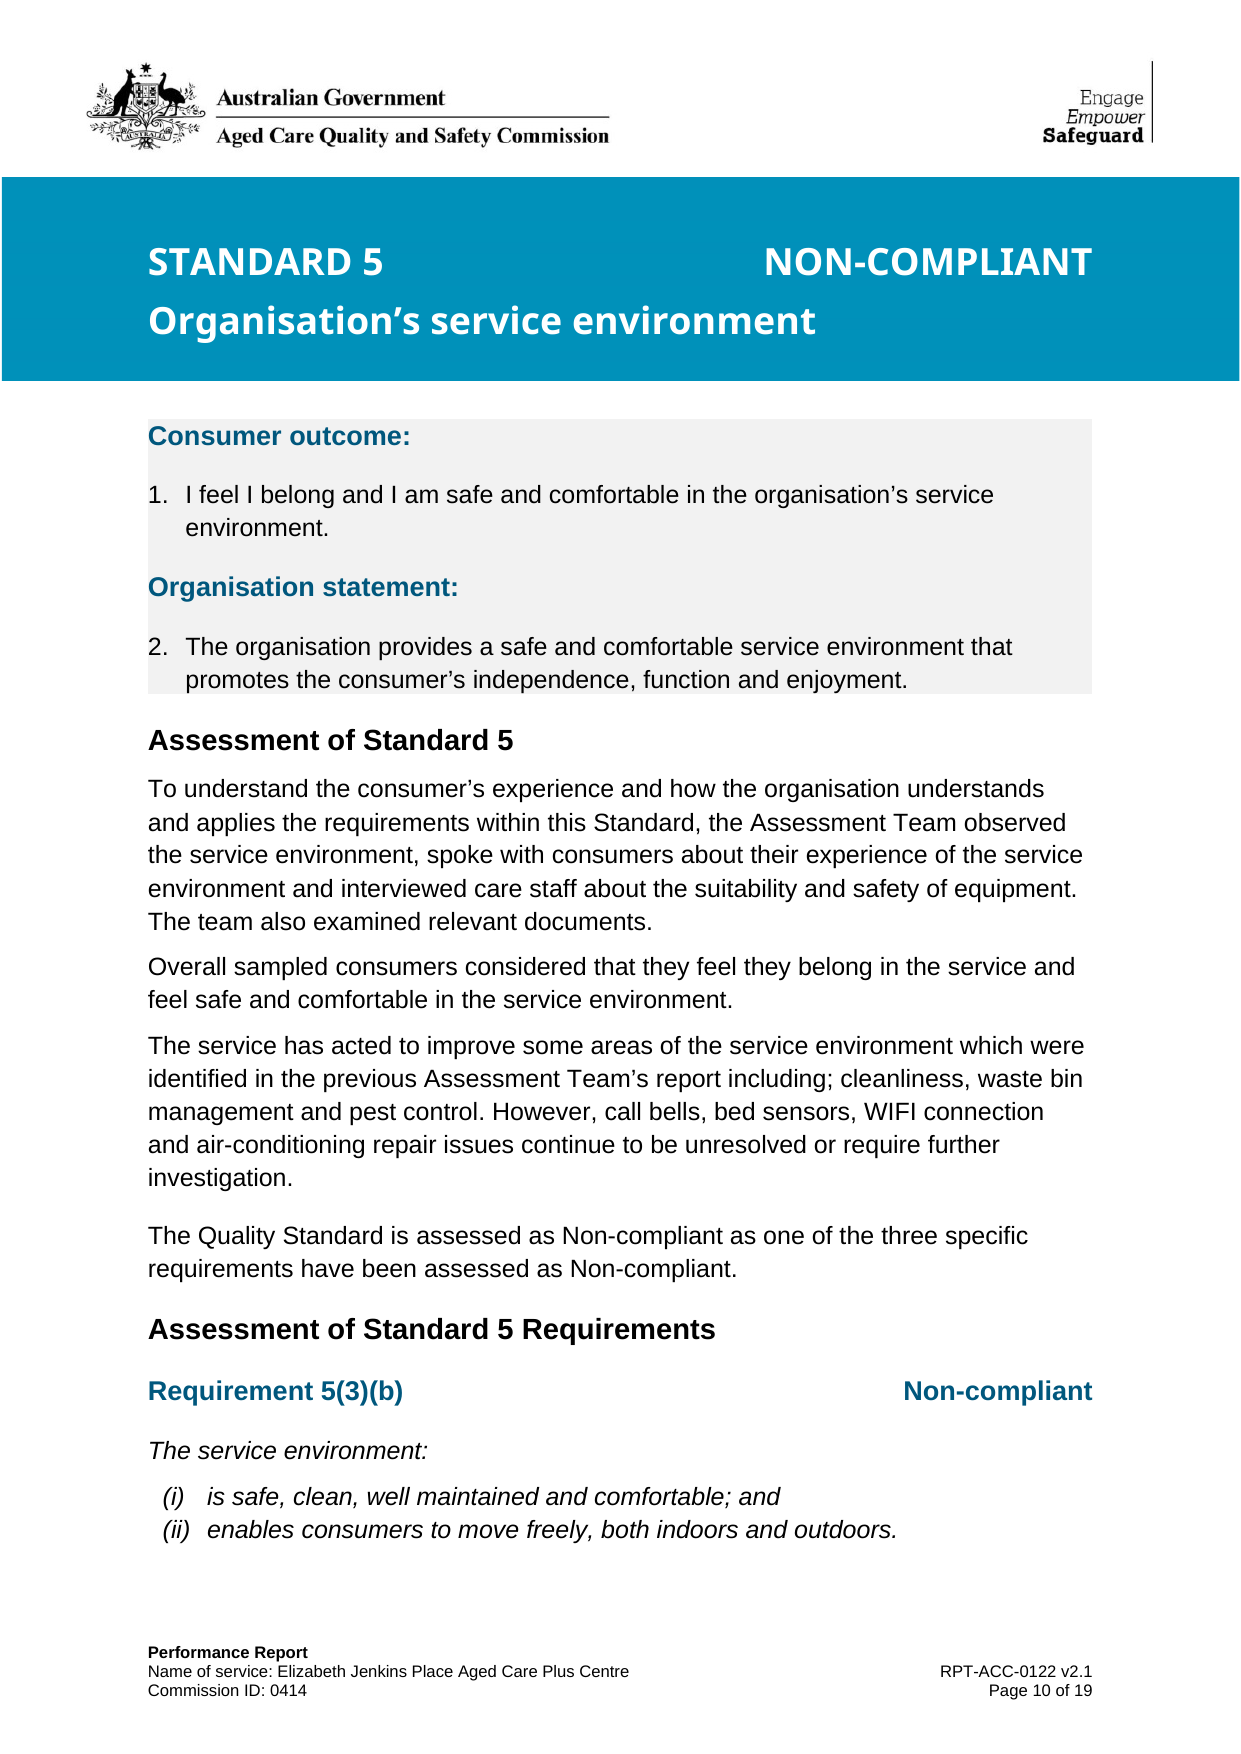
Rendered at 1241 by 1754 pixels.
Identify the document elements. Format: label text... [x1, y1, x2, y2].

subtitle Requirement 5(3)(b) Non-compliant [148, 1375, 1092, 1407]
list enables consumers to move freely, both indoors and outdoors. [162, 1515, 1092, 1543]
subtitle Assessment of Standard 5 Requirements [148, 1312, 1092, 1345]
text The service environment: [148, 1436, 1092, 1465]
subtitle STANDARD 5 NON-COMPLIANT Organisation’s service environment [148, 236, 1092, 345]
subtitle Organisation statement: [148, 571, 1092, 603]
subtitle Assessment of Standard 5 [148, 723, 1092, 757]
list I feel I belong and I am safe and comfortable in the organisation’s service environment. [148, 480, 1092, 542]
text Overall sampled consumers considered that they feel they belong in the service and feel safe and comfortable in the service environment. [148, 952, 1092, 1014]
text The service has acted to improve some areas of the service environment which were identified in the previous Assessment Team’s report including; cleanliness, waste bin management and pest control. However, call bells, bed sensors, WIFI connection and air-conditioning repair issues continue to be unresolved or require further investigation. [148, 1031, 1092, 1191]
list The organisation provides a safe and comfortable service environment that promotes the consumer’s independence, function and enjoyment. [148, 632, 1092, 694]
subtitle Consumer outcome: [148, 419, 1092, 451]
picture [0, 1, 1241, 171]
text The Quality Standard is assessed as Non-compliant as one of the three specific requirements have been assessed as Non-compliant. [148, 1221, 1092, 1282]
list is safe, clean, well maintained and comfortable; and [162, 1482, 1092, 1511]
text To understand the consumer’s experience and how the organisation understands and applies the requirements within this Standard, the Assessment Team observed the service environment, spoke with consumers about their experience of the service environment and interviewed care staff about the suitability and safety of equipment. The team also examined relevant documents. [148, 774, 1092, 935]
